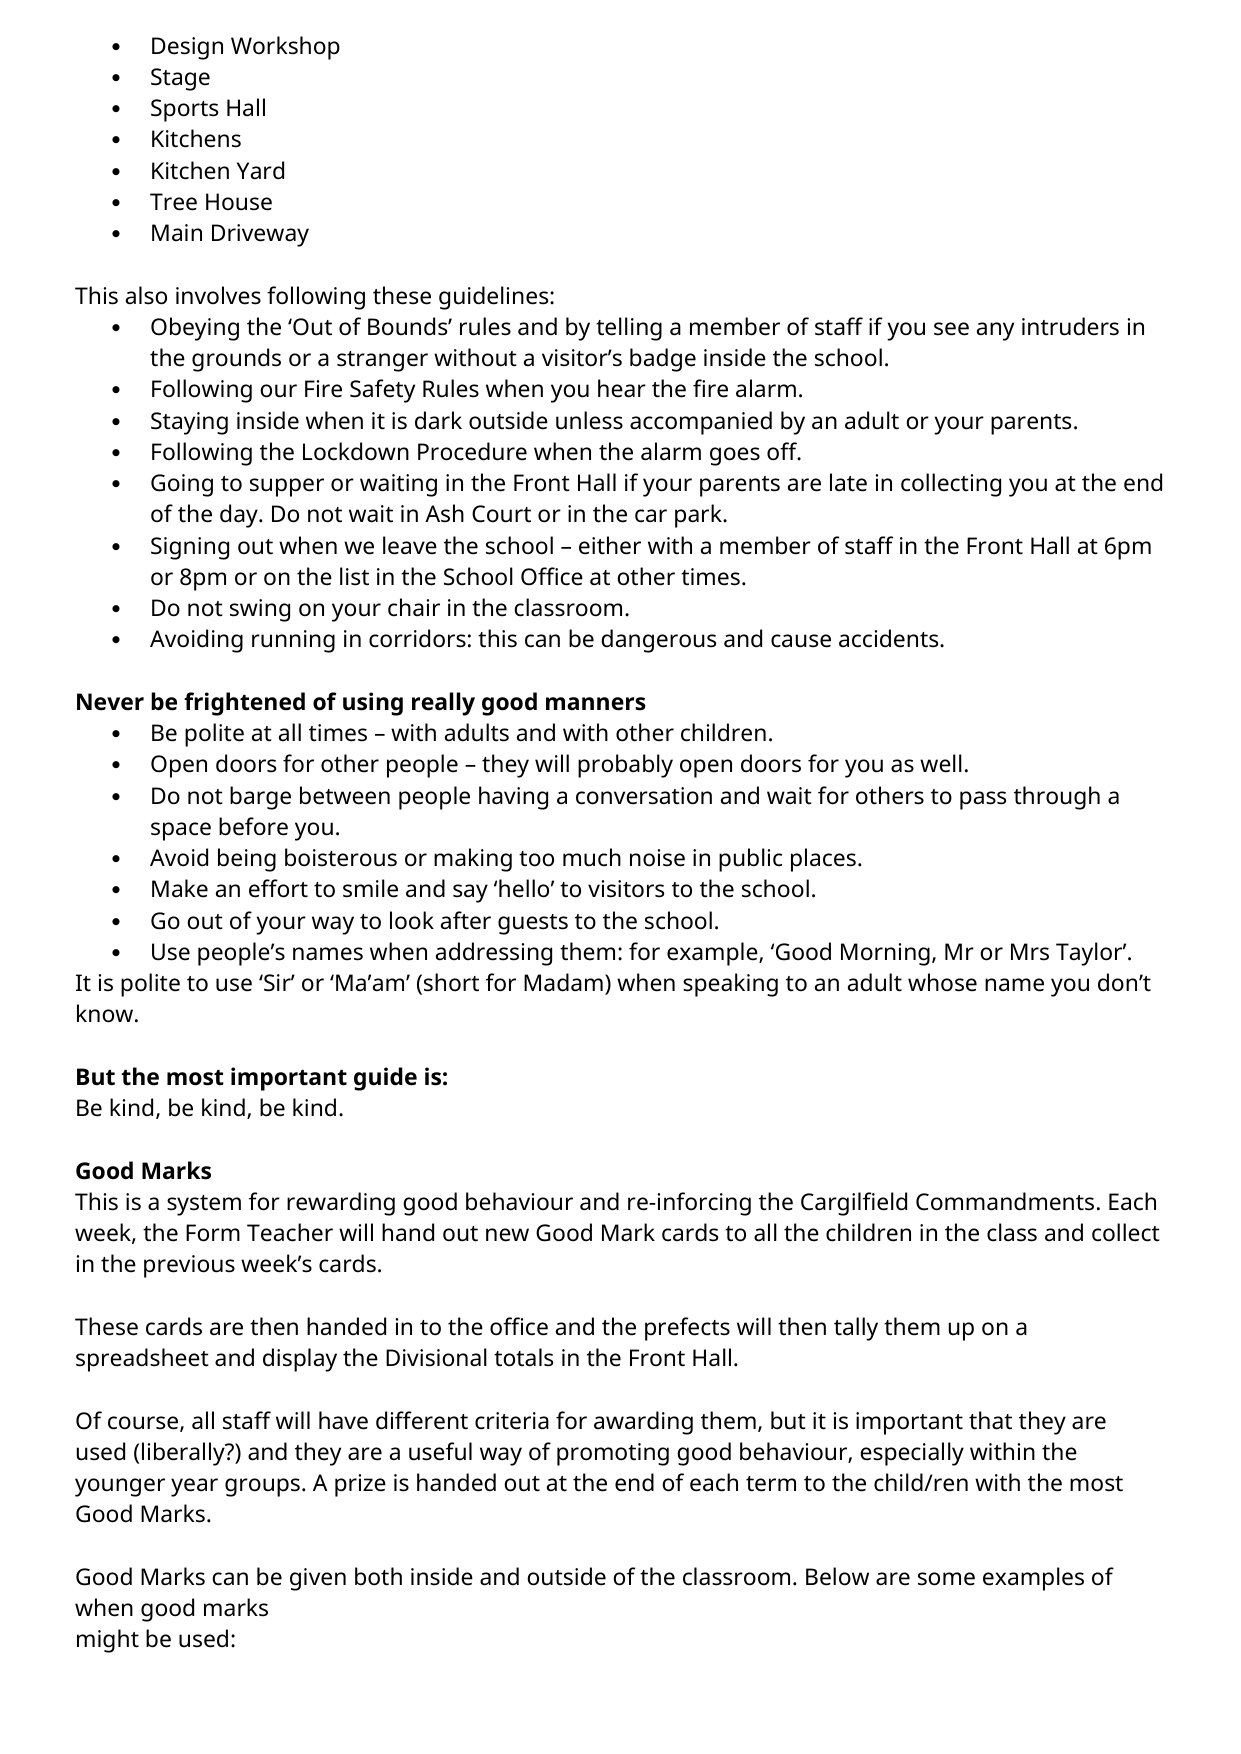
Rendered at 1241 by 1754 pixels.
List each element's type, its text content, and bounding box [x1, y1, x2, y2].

text Good Marks can be given both inside and outside of the classroom. Below are some examples of when good marks [75, 1561, 1165, 1623]
list Do not barge between people having a conversation and wait for others to pass through a space before you. [112, 779, 1165, 842]
list Make an effort to smile and say ‘hello’ to visitors to the school. [112, 873, 1165, 904]
list Kitchen Yard [112, 154, 1165, 186]
list Going to supper or waiting in the Front Hall if your parents are late in collecting you at the end of the day. Do not wait in Ash Court or in the car park. [112, 467, 1165, 529]
list Following our Fire Safety Rules when you hear the fire alarm. [112, 373, 1165, 404]
text Be kind, be kind, be kind. [75, 1092, 1165, 1123]
list Sports Hall [112, 92, 1165, 123]
text Good Marks [75, 1154, 1165, 1186]
text But the most important guide is: [75, 1061, 1165, 1092]
list Stage [112, 61, 1165, 92]
text These cards are then handed in to the office and the prefects will then tally them up on a spreadsheet and display the Divisional totals in the Front Hall. [75, 1311, 1165, 1373]
text might be used: [75, 1623, 1165, 1654]
text This is a system for rewarding good behaviour and re-inforcing the Cargilfield Commandments. Each week, the Form Teacher will hand out new Good Mark cards to all the children in the class and collect in the previous week’s cards. [75, 1186, 1165, 1279]
list Avoiding running in corridors: this can be dangerous and cause accidents. [112, 623, 1165, 654]
list Open doors for other people – they will probably open doors for you as well. [112, 748, 1165, 779]
list Avoid being boisterous or making too much noise in public places. [112, 842, 1165, 873]
text It is polite to use ‘Sir’ or ‘Ma’am’ (short for Madam) when speaking to an adult whose name you don’t know. [75, 967, 1165, 1029]
text Of course, all staff will have different criteria for awarding them, but it is important that they are used (liberally?) and they are a useful way of promoting good behaviour, especially within the younger year groups. A prize is handed out at the end of each term to the child/ren with the most Good Marks. [75, 1404, 1165, 1529]
text Never be frightened of using really good manners [75, 686, 1165, 717]
list Signing out when we leave the school – either with a member of staff in the Front Hall at 6pm or 8pm or on the list in the School Office at other times. [112, 529, 1165, 592]
list Tree House [112, 186, 1165, 217]
list Main Driveway [112, 217, 1165, 248]
text This also involves following these guidelines: [75, 279, 1165, 311]
list Following the Lockdown Procedure when the alarm goes off. [112, 436, 1165, 467]
list Obeying the ‘Out of Bounds’ rules and by telling a member of staff if you see any intruders in the grounds or a stranger without a visitor’s badge inside the school. [112, 311, 1165, 373]
list Do not swing on your chair in the classroom. [112, 592, 1165, 623]
list Kitchens [112, 123, 1165, 154]
list Staying inside when it is dark outside unless accompanied by an adult or your parents. [112, 404, 1165, 436]
list Be polite at all times – with adults and with other children. [112, 717, 1165, 748]
list Design Workshop [112, 29, 1165, 61]
list Use people’s names when addressing them: for example, ‘Good Morning, Mr or Mrs Taylor’. [112, 936, 1165, 967]
list Go out of your way to look after guests to the school. [112, 904, 1165, 936]
